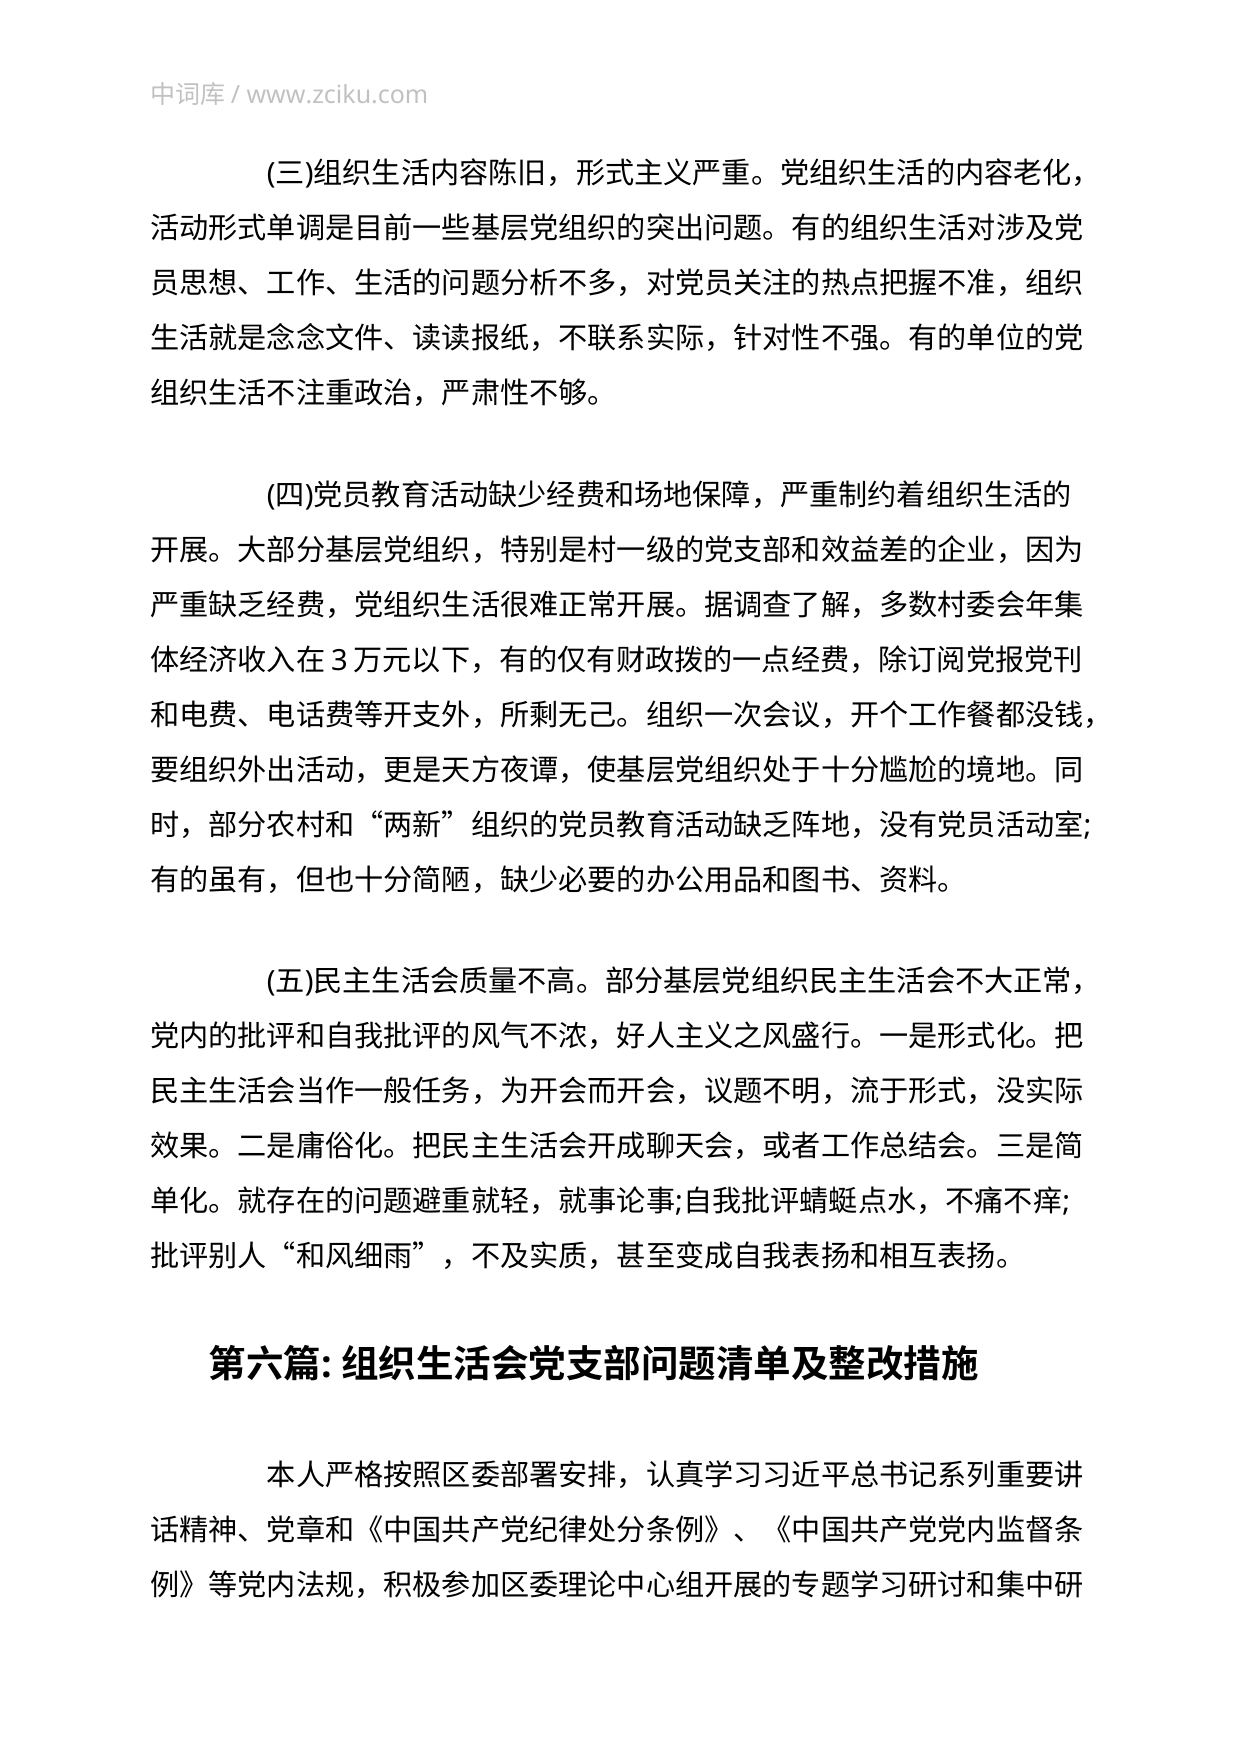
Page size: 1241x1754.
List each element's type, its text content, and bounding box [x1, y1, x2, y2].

text 第六篇: 组织生活会党支部问题清单及整改措施 [150, 1334, 1090, 1389]
text (五)民主生活会质量不高。部分基层党组织民主生活会不大正常，党内的批评和自我批评的风气不浓，好人主义之风盛行。一是形式化。把民主生活会当作一般任务，为开会而开会，议题不明，流于形式，没实际效果。二是庸俗化。把民主生活会开成聊天会，或者工作总结会。三是简单化。就存在的问题避重就轻，就事论事;自我批评蜻蜓点水，不痛不痒;批评别人“和风细雨”，不及实质，甚至变成自我表扬和相互表扬。 [150, 958, 1090, 1275]
text (三)组织生活内容陈旧，形式主义严重。党组织生活的内容老化，活动形式单调是目前一些基层党组织的突出问题。有的组织生活对涉及党员思想、工作、生活的问题分析不多，对党员关注的热点把握不准，组织生活就是念念文件、读读报纸，不联系实际，针对性不强。有的单位的党组织生活不注重政治，严肃性不够。 [150, 150, 1090, 412]
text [150, 1452, 1090, 1604]
text (四)党员教育活动缺少经费和场地保障，严重制约着组织生活的开展。大部分基层党组织，特别是村一级的党支部和效益差的企业，因为严重缺乏经费，党组织生活很难正常开展。据调查了解，多数村委会年集体经济收入在3万元以下，有的仅有财政拨的一点经费，除订阅党报党刊和电费、电话费等开支外，所剩无己。组织一次会议，开个工作餐都没钱，要组织外出活动，更是天方夜谭，使基层党组织处于十分尴尬的境地。同时，部分农村和“两新”组织的党员教育活动缺乏阵地，没有党员活动室;有的虽有，但也十分简陋，缺少必要的办公用品和图书、资料。 [150, 471, 1090, 898]
